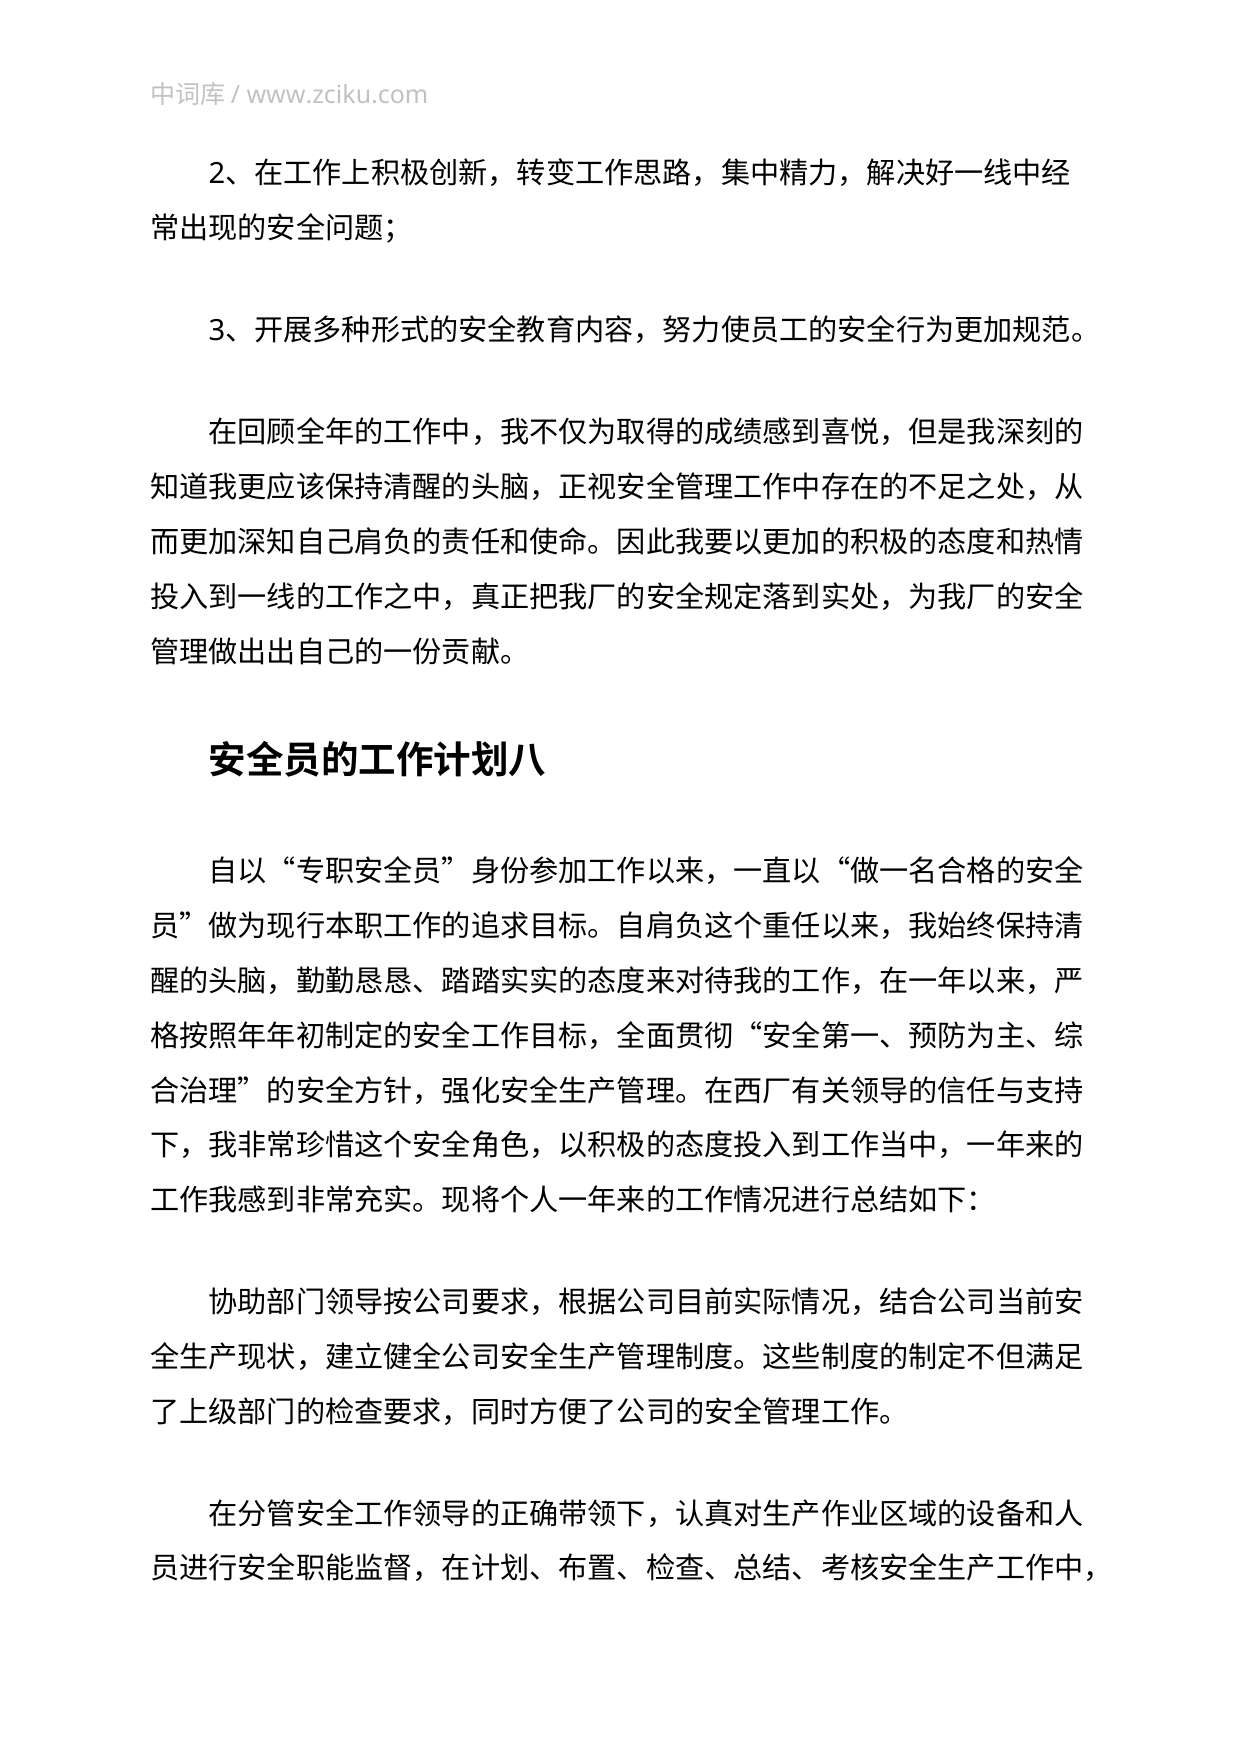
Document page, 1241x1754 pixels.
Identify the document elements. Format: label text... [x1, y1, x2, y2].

text 协助部门领导按公司要求，根据公司目前实际情况，结合公司当前安全生产现状，建立健全公司安全生产管理制度。这些制度的制定不但满足了上级部门的检查要求，同时方便了公司的安全管理工作。 [150, 1279, 1090, 1431]
text 3、开展多种形式的安全教育内容，努力使员工的安全行为更加规范。 [150, 307, 1090, 349]
text 安全员的工作计划八 [150, 730, 1090, 784]
text 在回顾全年的工作中，我不仅为取得的成绩感到喜悦，但是我深刻的知道我更应该保持清醒的头脑，正视安全管理工作中存在的不足之处，从而更加深知自己肩负的责任和使命。因此我要以更加的积极的态度和热情投入到一线的工作之中，真正把我厂的安全规定落到实处，为我厂的安全管理做出出自己的一份贡献。 [150, 409, 1090, 671]
text 2、在工作上积极创新，转变工作思路，集中精力，解决好一线中经常出现的安全问题； [150, 150, 1090, 247]
text 自以“专职安全员”身份参加工作以来，一直以“做一名合格的安全员”做为现行本职工作的追求目标。自肩负这个重任以来，我始终保持清醒的头脑，勤勤恳恳、踏踏实实的态度来对待我的工作，在一年以来，严格按照年年初制定的安全工作目标，全面贯彻“安全第一、预防为主、综合治理”的安全方针，强化安全生产管理。在西厂有关领导的信任与支持下，我非常珍惜这个安全角色，以积极的态度投入到工作当中，一年来的工作我感到非常充实。现将个人一年来的工作情况进行总结如下： [150, 847, 1090, 1219]
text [150, 1490, 1090, 1587]
